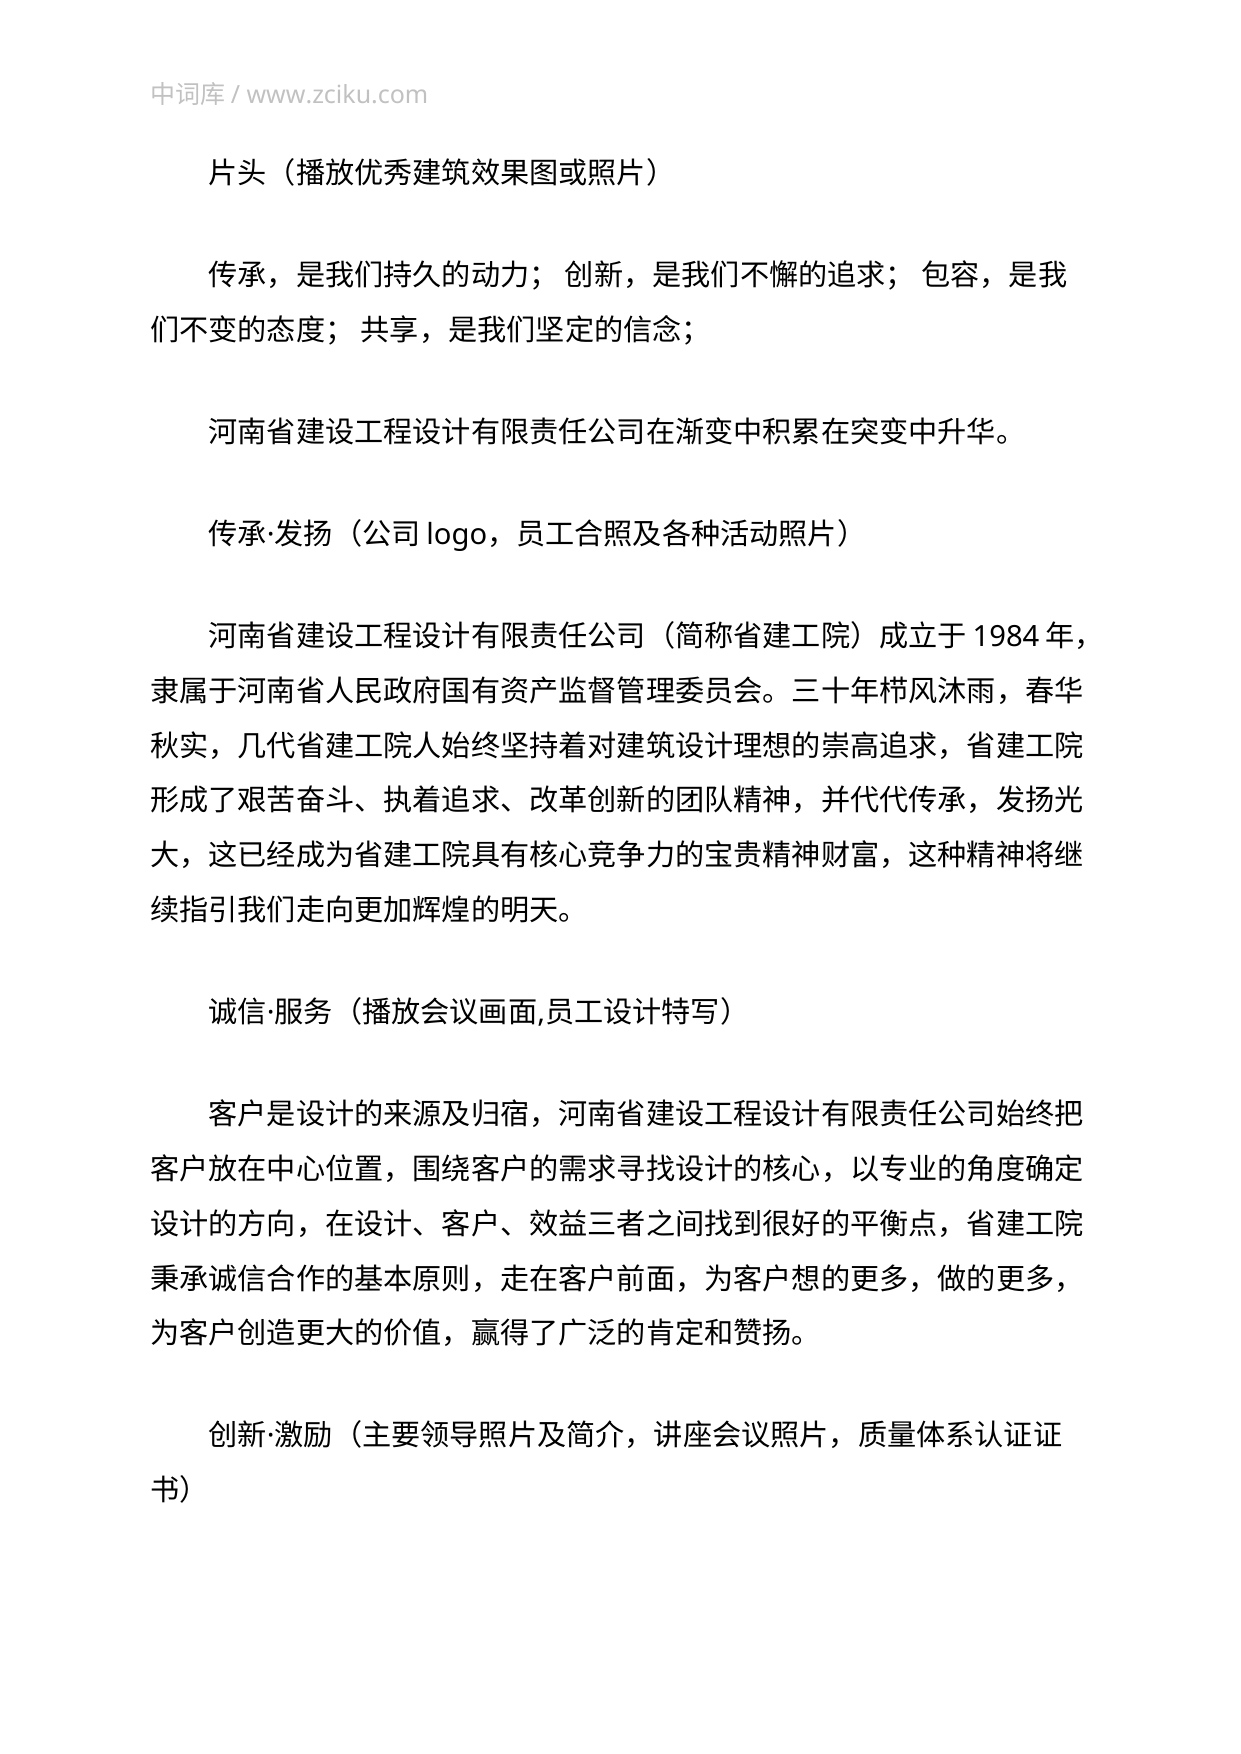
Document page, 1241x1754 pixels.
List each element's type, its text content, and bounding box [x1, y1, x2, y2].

text 诚信·服务（播放会议画面,员工设计特写） [150, 988, 1090, 1031]
text 创新·激励（主要领导照片及简介，讲座会议照片，质量体系认证证书） [150, 1412, 1090, 1509]
text 河南省建设工程设计有限责任公司在渐变中积累在突变中升华。 [150, 408, 1090, 451]
text 传承·发扬（公司logo，员工合照及各种活动照片） [150, 510, 1090, 553]
text 河南省建设工程设计有限责任公司（简称省建工院）成立于1984年，隶属于河南省人民政府国有资产监督管理委员会。三十年栉风沐雨，春华秋实，几代省建工院人始终坚持着对建筑设计理想的崇高追求，省建工院形成了艰苦奋斗、执着追求、改革创新的团队精神，并代代传承，发扬光大，这已经成为省建工院具有核心竞争力的宝贵精神财富，这种精神将继续指引我们走向更加辉煌的明天。 [150, 612, 1090, 929]
text 传承，是我们持久的动力； 创新，是我们不懈的追求； 包容，是我们不变的态度； 共享，是我们坚定的信念； [150, 252, 1090, 349]
text 片头（播放优秀建筑效果图或照片） [150, 150, 1090, 192]
text 客户是设计的来源及归宿，河南省建设工程设计有限责任公司始终把客户放在中心位置，围绕客户的需求寻找设计的核心，以专业的角度确定设计的方向，在设计、客户、效益三者之间找到很好的平衡点，省建工院秉承诚信合作的基本原则，走在客户前面，为客户想的更多，做的更多，为客户创造更大的价值，赢得了广泛的肯定和赞扬。 [150, 1091, 1090, 1352]
